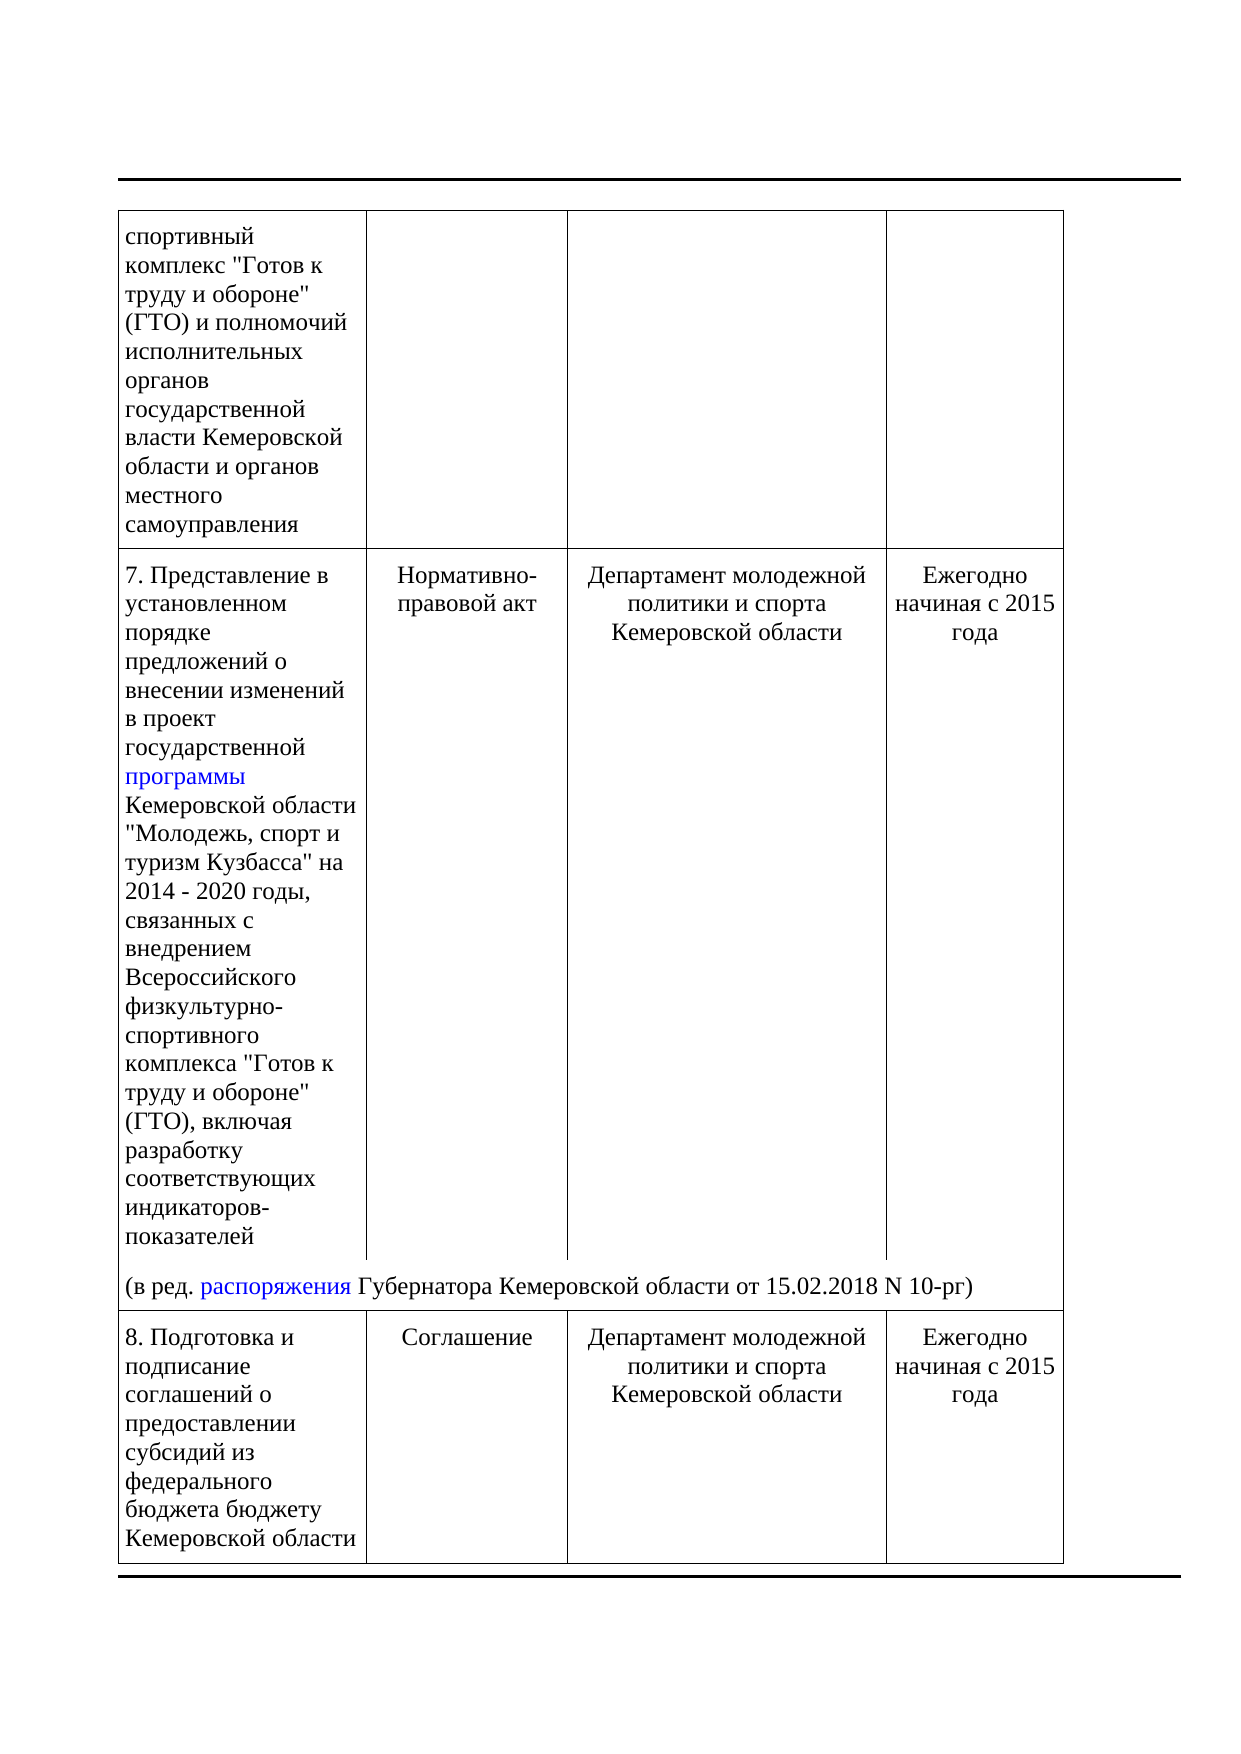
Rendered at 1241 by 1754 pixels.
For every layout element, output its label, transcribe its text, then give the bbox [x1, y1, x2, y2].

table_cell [568, 211, 886, 548]
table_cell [367, 211, 567, 548]
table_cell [119, 211, 366, 548]
table_cell (в ред. распоряжения Губернатора Кемеровской области от 15.02.2018 N 10-рг) [119, 1260, 1063, 1310]
table_cell 7. Представление в установленном порядке предложений о внесении изменений в проект государственной программы Кемеровской области "Молодежь, спорт и туризм Кузбасса" на 2014 - 2020 годы, связанных с внедрением Всероссийского физкультурно-спортивного комплекса "Готов к труду и обороне" (ГТО), включая разработку соответствующих индикаторов-показателей [119, 549, 366, 1260]
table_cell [568, 1311, 886, 1563]
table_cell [887, 1311, 1063, 1563]
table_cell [119, 1311, 366, 1563]
table_cell Нормативно-правовой акт [367, 549, 567, 1260]
table_cell Ежегодно начиная с 2015 года [887, 549, 1063, 1260]
table_cell Департамент молодежной политики и спорта Кемеровской области [568, 549, 886, 1260]
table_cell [887, 211, 1063, 548]
table_cell Соглашение [367, 1311, 567, 1563]
